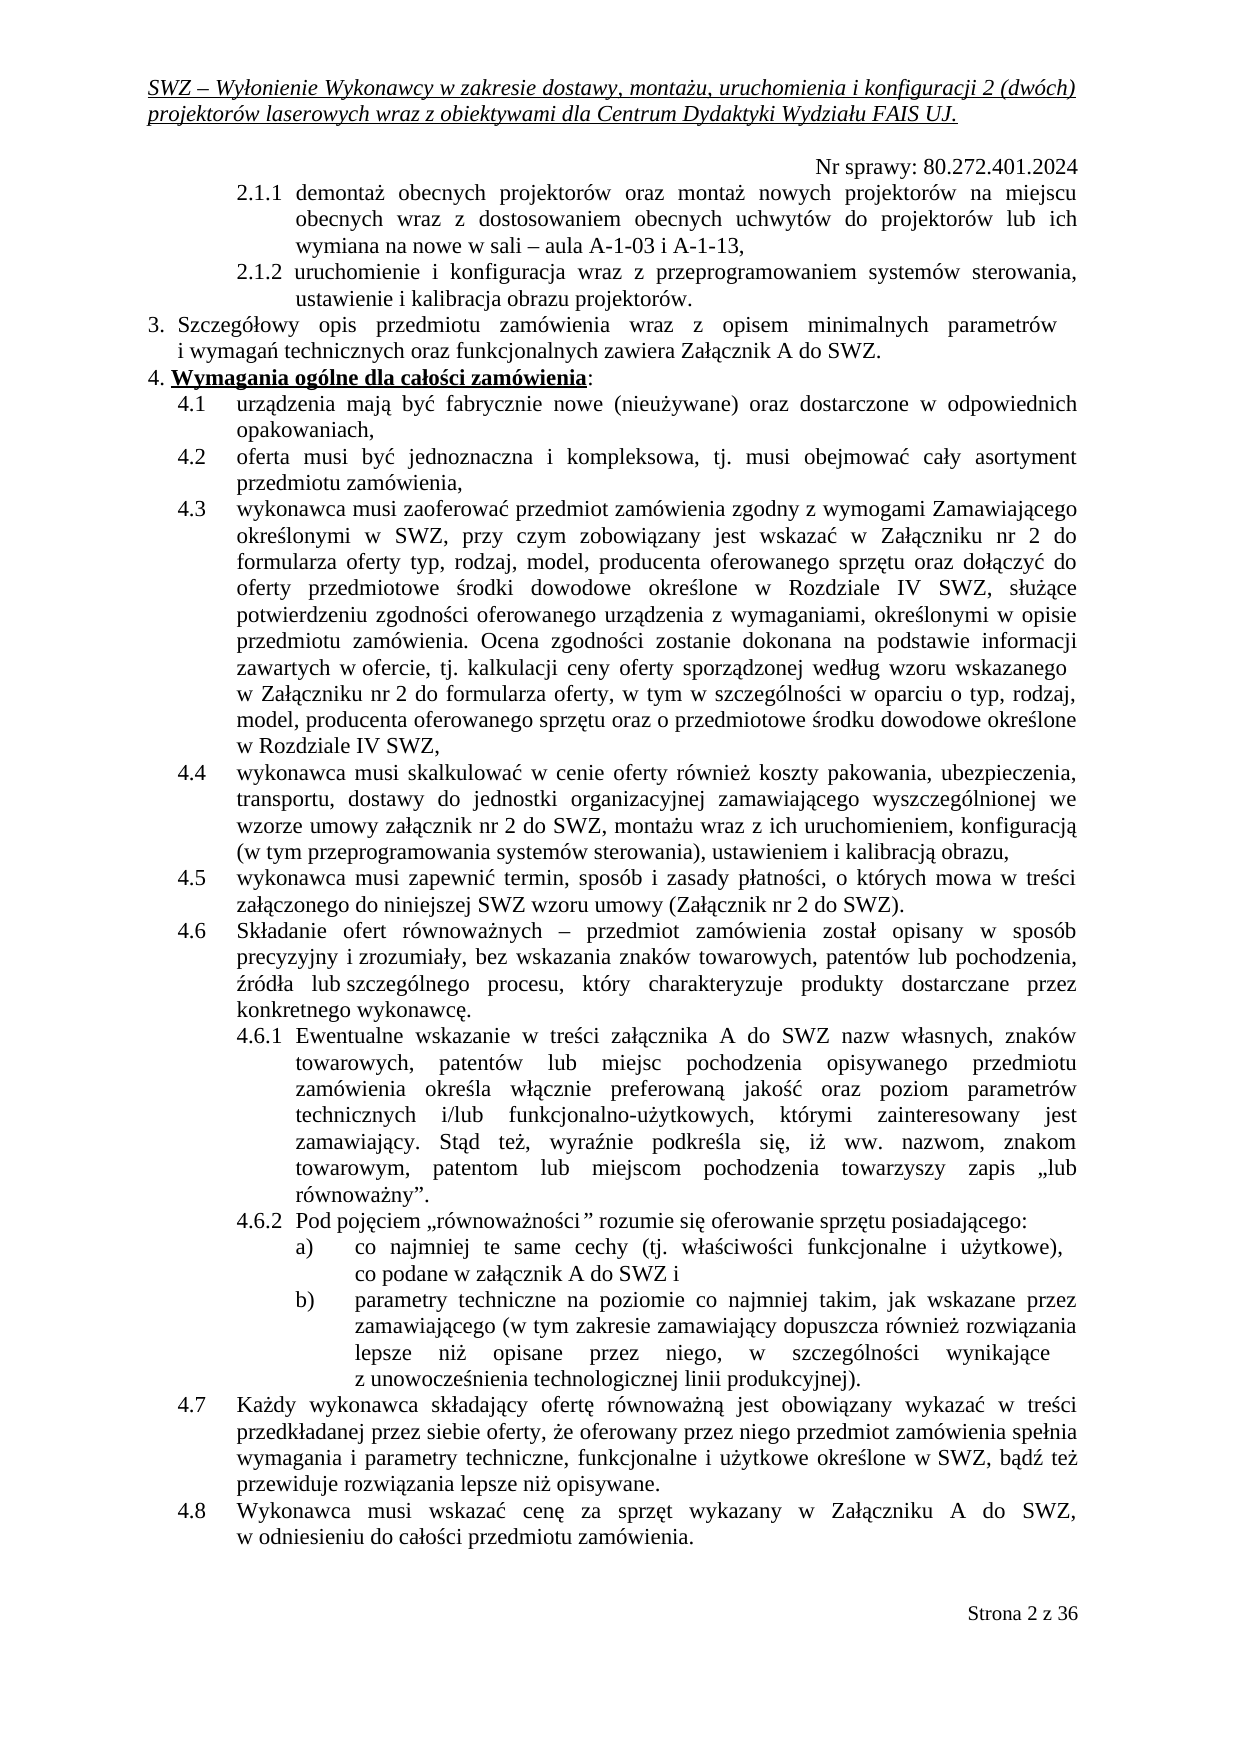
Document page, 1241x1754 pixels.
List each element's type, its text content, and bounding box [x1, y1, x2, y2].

text b) parametry techniczne na poziomie co najmniej takim, jak wskazane przez zamawiającego (w tym zakresie zamawiający dopuszcza również rozwiązania lepsze niż opisane przez niego, w szczególności wynikające z unowocześnienia technologicznej linii produkcyjnej). [295, 1286, 1078, 1391]
list a) co najmniej te same cechy (tj. właściwości funkcjonalne i użytkowe), co podane w załącznik A do SWZ i [295, 1233, 1078, 1286]
text 4. Wymagania ogólne dla całości zamówienia: [148, 364, 1078, 390]
text 4.6 Składanie ofert równoważnych – przedmiot zamówienia został opisany w sposób precyzyjny i zrozumiały, bez wskazania znaków towarowych, patentów lub pochodzenia, źródła lub szczególnego procesu, który charakteryzuje produkty dostarczane przez konkretnego wykonawcę. [177, 917, 1078, 1022]
list 4.2 oferta musi być jednoznaczna i kompleksowa, tj. musi obejmować cały asortyment przedmiotu zamówienia, [177, 443, 1078, 495]
list 4.4 wykonawca musi skalkulować w cenie oferty również koszty pakowania, ubezpieczenia, transportu, dostawy do jednostki organizacyjnej zamawiającego wyszczególnionej we wzorze umowy załącznik nr 2 do SWZ, montażu wraz z ich uruchomieniem, konfiguracją (w tym przeprogramowania systemów sterowania), ustawieniem i kalibracją obrazu, [177, 759, 1078, 864]
text 2.1.2 uruchomienie i konfiguracja wraz z przeprogramowaniem systemów sterowania, ustawienie i kalibracja obrazu projektorów. [236, 258, 1078, 311]
list 4.6.2 Pod pojęciem „równoważności” rozumie się oferowanie sprzętu posiadającego: [236, 1207, 1078, 1233]
list 4.3 wykonawca musi zaoferować przedmiot zamówienia zgodny z wymogami Zamawiającego określonymi w SWZ, przy czym zobowiązany jest wskazać w Załączniku nr 2 do formularza oferty typ, rodzaj, model, producenta oferowanego sprzętu oraz dołączyć do oferty przedmiotowe środki dowodowe określone w Rozdziale IV SWZ, służące potwierdzeniu zgodności oferowanego urządzenia z wymaganiami, określonymi w opisie przedmiotu zamówienia. Ocena zgodności zostanie dokonana na podstawie informacji zawartych w ofercie, tj. kalkulacji ceny oferty sporządzonej według wzoru wskazanego w Załączniku nr 2 do formularza oferty, w tym w szczególności w oparciu o typ, rodzaj, model, producenta oferowanego sprzętu oraz o przedmiotowe środku dowodowe określone w Rozdziale IV SWZ, [177, 495, 1078, 759]
list 4.8 Wykonawca musi wskazać cenę za sprzęt wykazany w Załączniku A do SWZ, w odniesieniu do całości przedmiotu zamówienia. [177, 1497, 1078, 1549]
list 4.1 urządzenia mają być fabrycznie nowe (nieużywane) oraz dostarczone w odpowiednich opakowaniach, [177, 390, 1078, 443]
list 4.6.1 Ewentualne wskazanie w treści załącznika A do SWZ nazw własnych, znaków towarowych, patentów lub miejsc pochodzenia opisywanego przedmiotu zamówienia określa włącznie preferowaną jakość oraz poziom parametrów technicznych i/lub funkcjonalno-użytkowych, którymi zainteresowany jest zamawiający. Stąd też, wyraźnie podkreśla się, iż ww. nazwom, znakom towarowym, patentom lub miejscom pochodzenia towarzyszy zapis „lub równoważny”. [236, 1022, 1078, 1207]
text 3. Szczegółowy opis przedmiotu zamówienia wraz z opisem minimalnych parametrów i wymagań technicznych oraz funkcjonalnych zawiera Załącznik A do SWZ. [148, 311, 1078, 364]
text 2.1.1 demontaż obecnych projektorów oraz montaż nowych projektorów na miejscu obecnych wraz z dostosowaniem obecnych uchwytów do projektorów lub ich wymiana na nowe w sali – aula A-1-03 i A-1-13, [236, 179, 1078, 258]
list 4.5 wykonawca musi zapewnić termin, sposób i zasady płatności, o których mowa w treści załączonego do niniejszej SWZ wzoru umowy (Załącznik nr 2 do SWZ). [177, 864, 1078, 917]
text 4.7 Każdy wykonawca składający ofertę równoważną jest obowiązany wykazać w treści przedkładanej przez siebie oferty, że oferowany przez niego przedmiot zamówienia spełnia wymagania i parametry techniczne, funkcjonalne i użytkowe określone w SWZ, bądź też przewiduje rozwiązania lepsze niż opisywane. [177, 1391, 1078, 1497]
